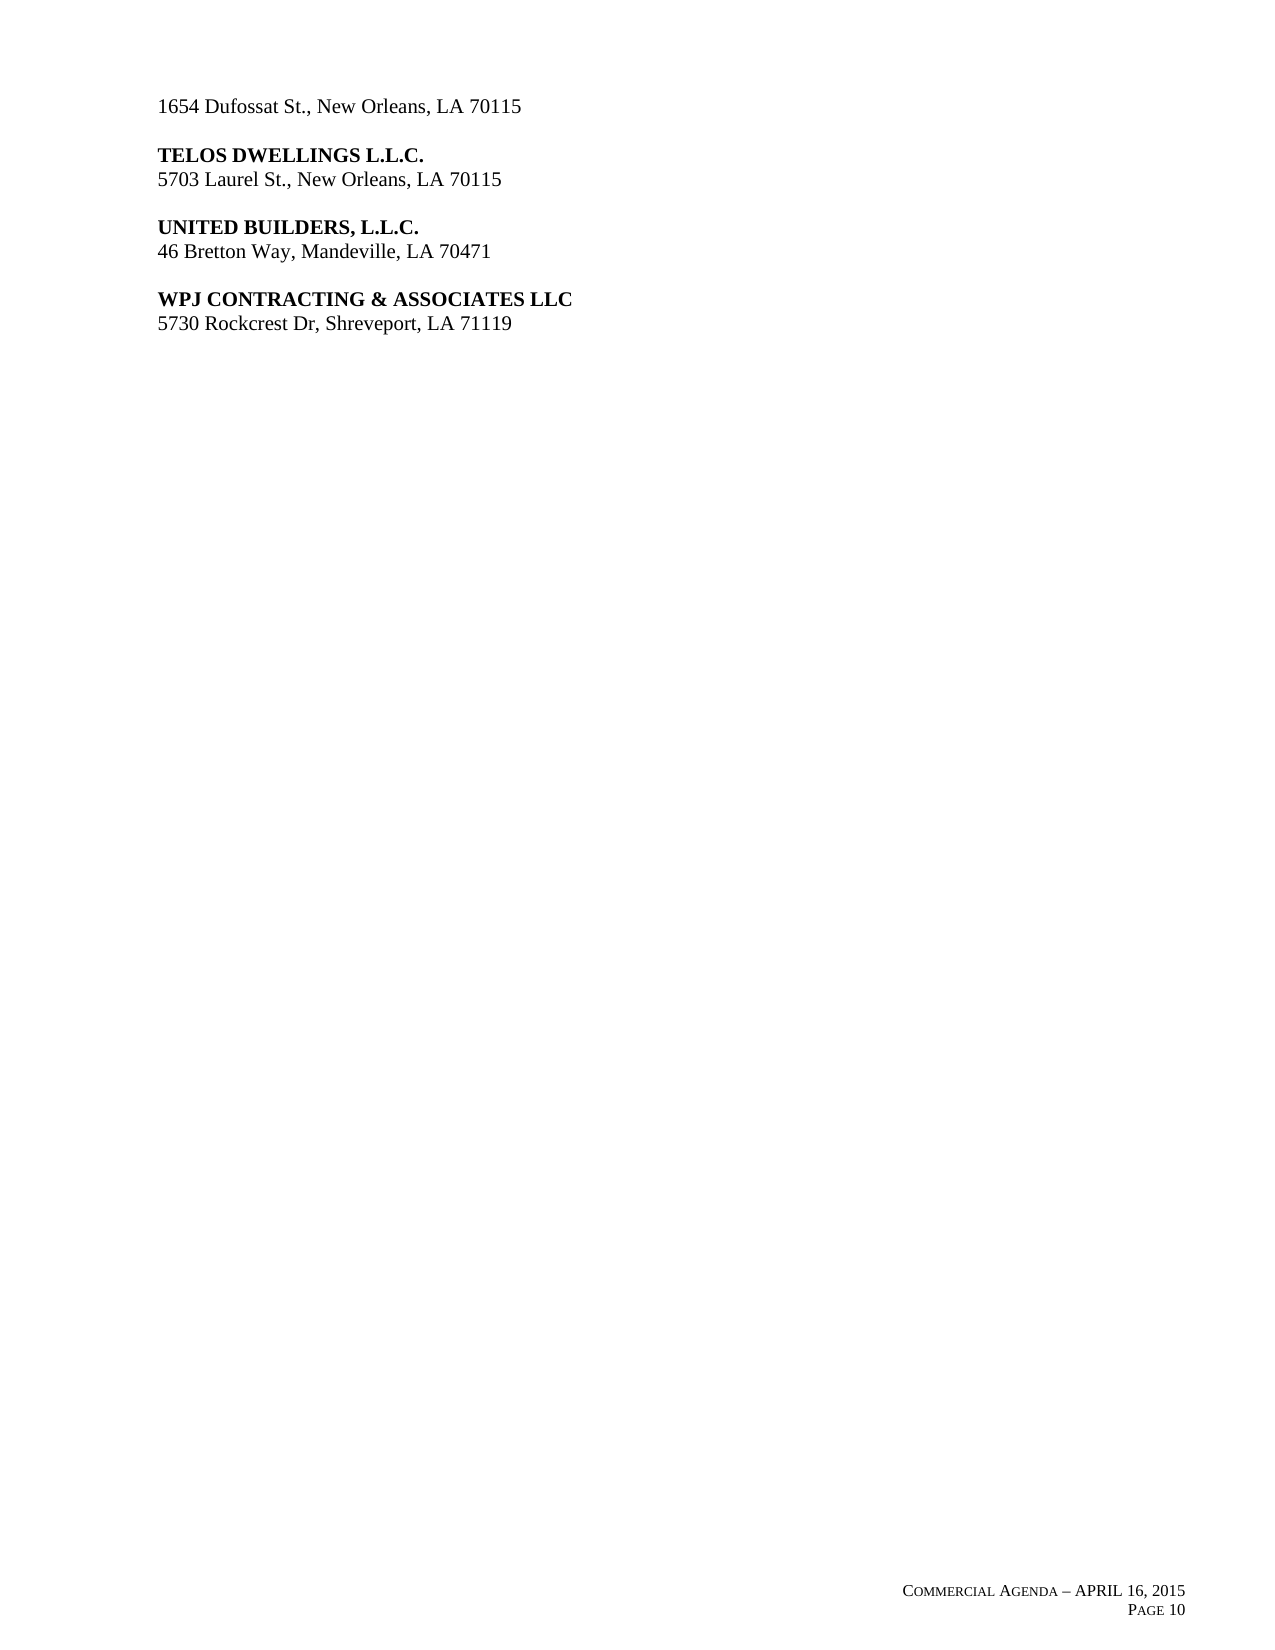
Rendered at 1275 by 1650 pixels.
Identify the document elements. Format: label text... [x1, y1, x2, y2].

text 46 Bretton Way, Mandeville, LA 70471 [157, 239, 1166, 263]
text 5703 Laurel St., New Orleans, LA 70115 [157, 167, 1166, 191]
text 1654 Dufossat St., New Orleans, LA 70115 [157, 94, 1166, 118]
text WPJ CONTRACTING & ASSOCIATES LLC [157, 287, 1166, 311]
text UNITED BUILDERS, L.L.C. [157, 215, 1166, 239]
text TELOS DWELLINGS L.L.C. [157, 143, 1166, 167]
text 5730 Rockcrest Dr, Shreveport, LA 71119 [157, 311, 1166, 364]
